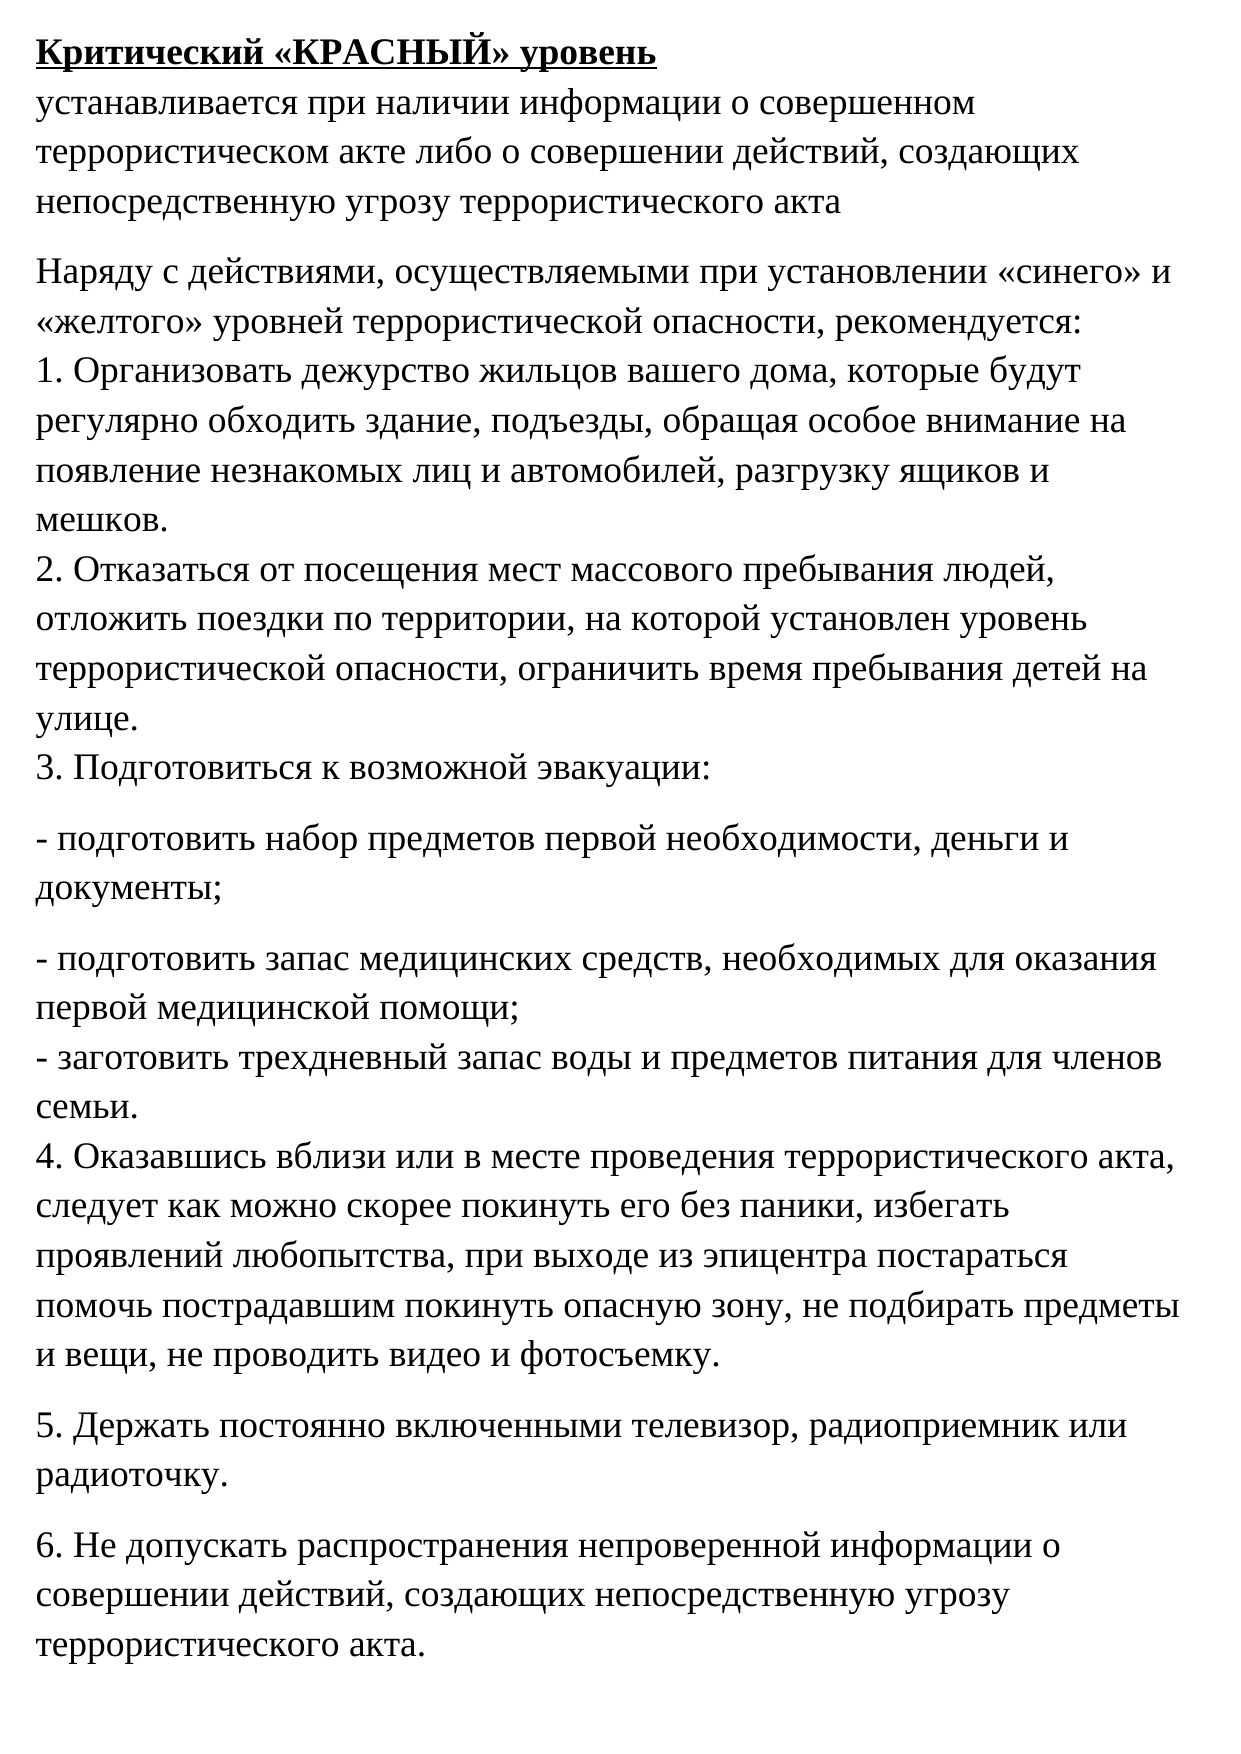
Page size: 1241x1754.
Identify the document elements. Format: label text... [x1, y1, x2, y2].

text 6. Не допускать распространения непроверенной информации о совершении действий, создающих непосредственную угрозу террористического акта. [35, 1522, 1187, 1664]
text Наряду с действиями, осуществляемыми при установлении «синего» и «желтого» уровней террористической опасности, рекомендуется: 1. Организовать дежурство жильцов вашего дома, которые будут регулярно обходить здание, подъезды, обращая особое внимание на появление незнакомых лиц и автомобилей, разгрузку ящиков и мешков. 2. Отказаться от посещения мест массового пребывания людей, отложить поездки по территории, на которой установлен уровень террористической опасности, ограничить время пребывания детей на улице. 3. Подготовиться к возможной эвакуации: [35, 249, 1187, 788]
text - подготовить набор предметов первой необходимости, деньги и документы; [35, 815, 1187, 908]
text Критический «КРАСНЫЙ» уровень устанавливается при наличии информации о совершенном террористическом акте либо о совершении действий, создающих непосредственную угрозу террористического акта [35, 29, 1187, 221]
text - подготовить запас медицинских средств, необходимых для оказания первой медицинской помощи; - заготовить трехдневный запас воды и предметов питания для членов семьи. 4. Оказавшись вблизи или в месте проведения террористического акта, следует как можно скорее покинуть его без паники, избегать проявлений любопытства, при выходе из эпицентра постараться помочь пострадавшим покинуть опасную зону, не подбирать предметы и вещи, не проводить видео и фотосъемку. [35, 935, 1187, 1375]
text 5. Держать постоянно включенными телевизор, радиоприемник или радиоточку. [35, 1402, 1187, 1495]
